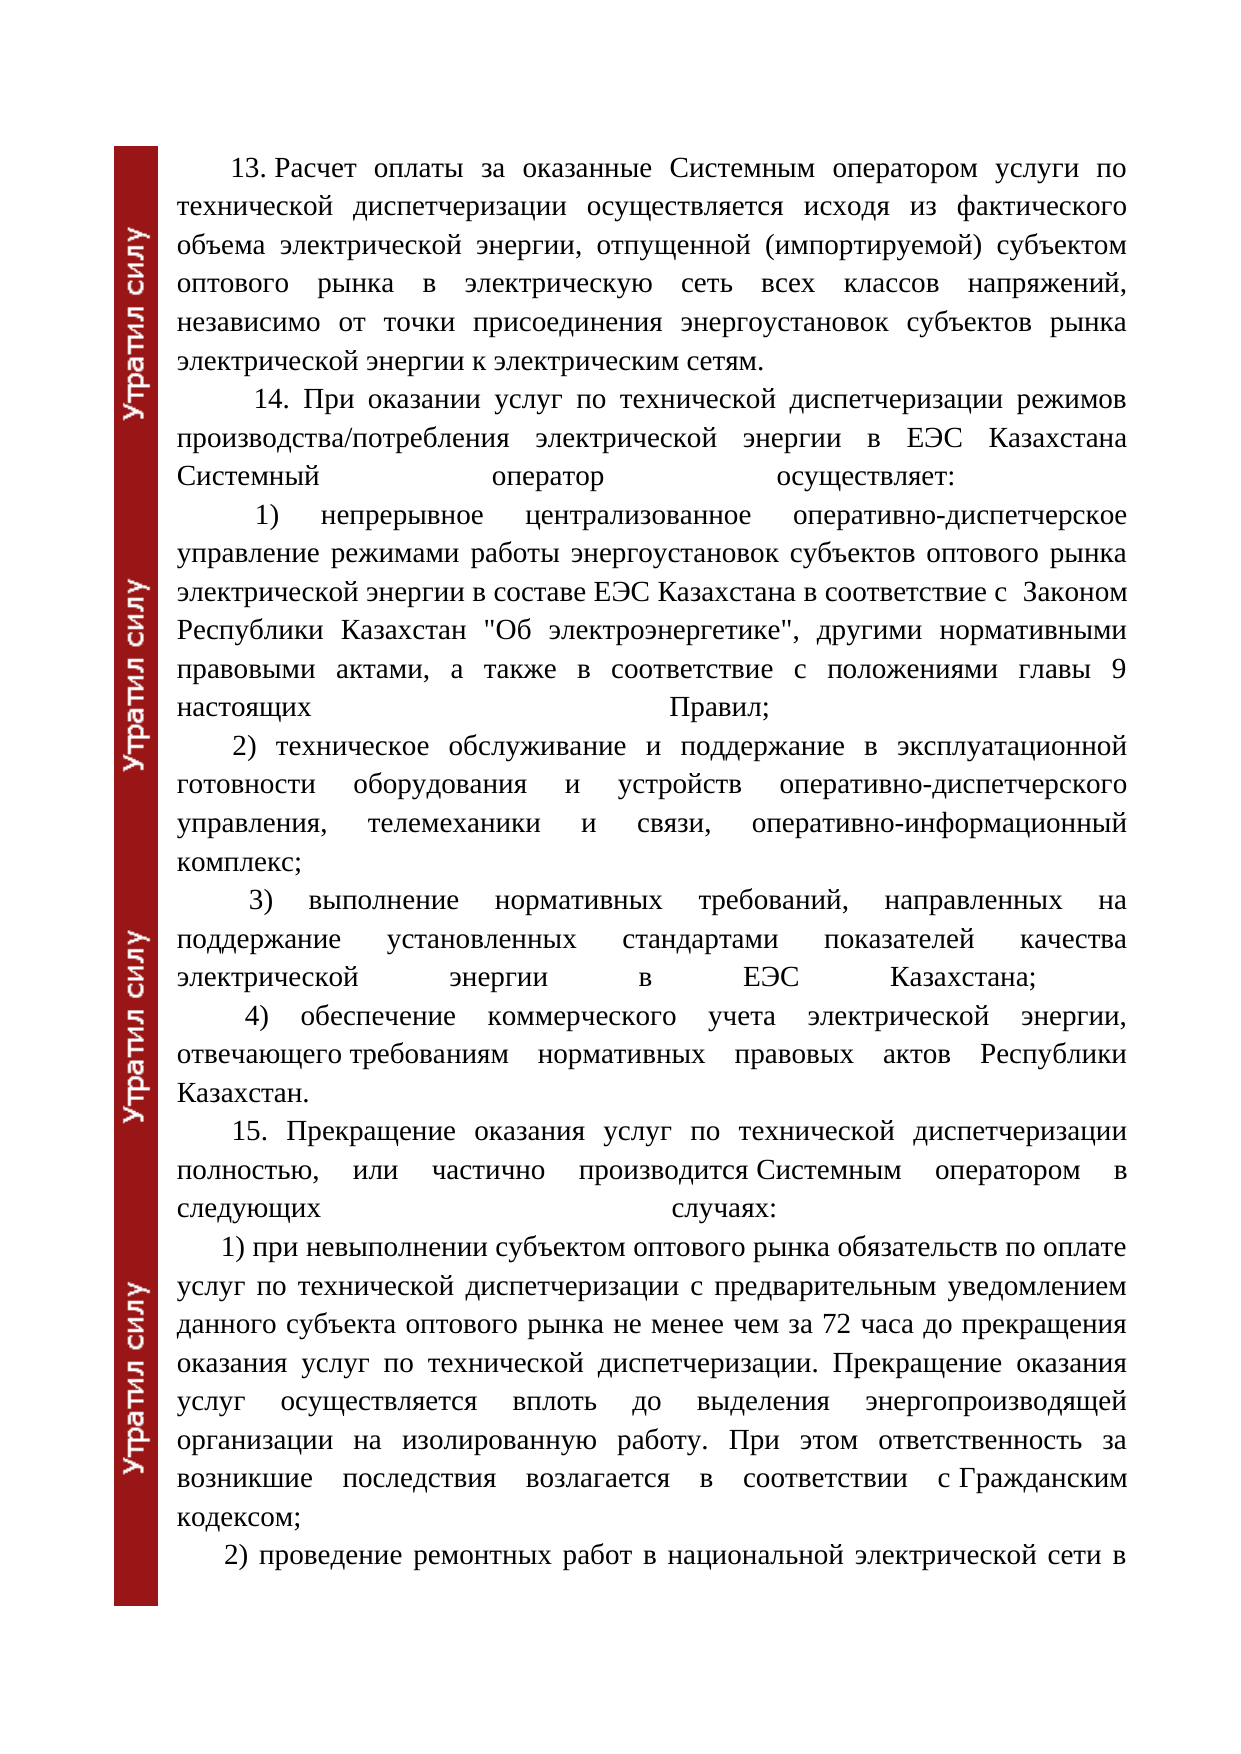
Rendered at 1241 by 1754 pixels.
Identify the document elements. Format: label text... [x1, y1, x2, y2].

picture [114, 146, 158, 150]
picture [114, 376, 158, 381]
text 13. Расчет оплаты за оказанные Системным оператором услуги по технической диспетчеризации осуществляется исходя из фактического объема электрической энергии, отпущенной (импортируемой) субъектом оптового рынка в электрическую сеть всех классов напряжений, независимо от точки присоединения энергоустановок субъектов рынка электрической энергии к электрическим сетям. [112, 150, 1128, 376]
text 14. При оказании услуг по технической диспетчеризации режимов производства/потребления электрической энергии в ЕЭС Казахстана Системный оператор осуществляет: 1) непрерывное централизованное оперативно-диспетчерское управление режимами работы энергоустановок субъектов оптового рынка электрической энергии в составе ЕЭС Казахстана в соответствие с Законом Республики Казахстан "Об электроэнергетике", другими нормативными правовыми актами, а также в соответствие с положениями главы 9 настоящих Правил; 2) техническое обслуживание и поддержание в эксплуатационной готовности оборудования и устройств оперативно-диспетчерского управления, телемеханики и связи, оперативно-информационный комплекс; 3) выполнение нормативных требований, направленных на поддержание установленных стандартами показателей качества электрической энергии в ЕЭС Казахстана; 4) обеспечение коммерческого учета электрической энергии, отвечающего требованиям нормативных правовых актов Республики Казахстан. [112, 381, 1128, 1108]
picture [114, 1108, 158, 1113]
picture [114, 1571, 158, 1606]
